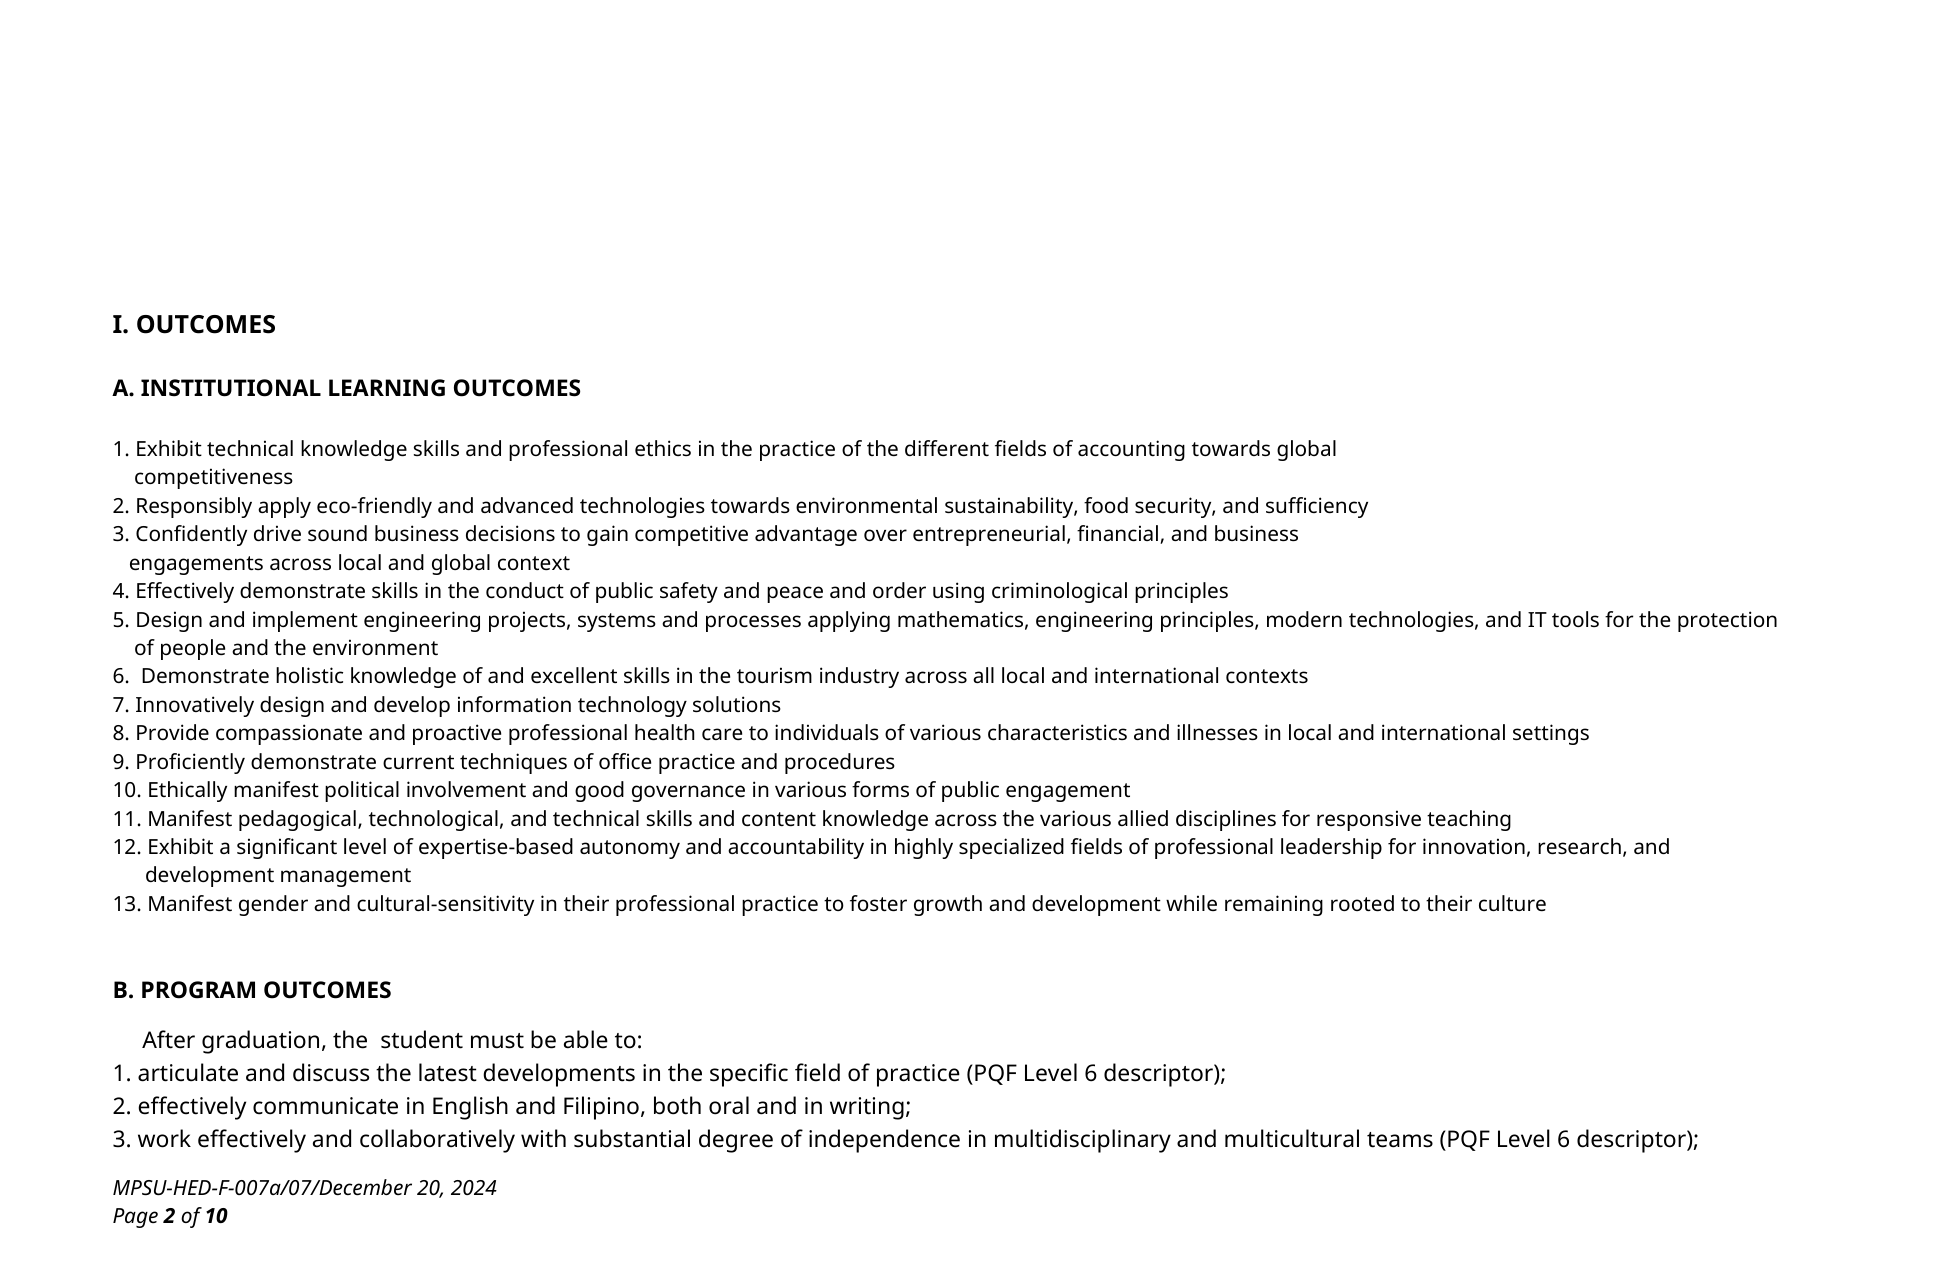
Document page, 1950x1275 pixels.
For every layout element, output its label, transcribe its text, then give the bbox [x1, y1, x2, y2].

text After graduation, the student must be able to: [112, 1024, 1875, 1055]
text 9. Proficiently demonstrate current techniques of office practice and procedures [112, 747, 1875, 775]
text 5. Design and implement engineering projects, systems and processes applying mathematics, engineering principles, modern technologies, and IT tools for the protection [112, 605, 1875, 633]
text 4. Effectively demonstrate skills in the conduct of public safety and peace and order using criminological principles [112, 576, 1875, 605]
text development management [112, 861, 1875, 889]
text 2. Responsibly apply eco-friendly and advanced technologies towards environmental sustainability, food security, and sufficiency [112, 491, 1875, 519]
text 3. work effectively and collaboratively with substantial degree of independence in multidisciplinary and multicultural teams (PQF Level 6 descriptor); [112, 1123, 1875, 1154]
text 11. Manifest pedagogical, technological, and technical skills and content knowledge across the various allied disciplines for responsive teaching [112, 804, 1875, 832]
text of people and the environment [112, 633, 1875, 662]
text competitiveness [112, 462, 1875, 491]
text 12. Exhibit a significant level of expertise-based autonomy and accountability in highly specialized fields of professional leadership for innovation, research, and [112, 832, 1875, 861]
text 10. Ethically manifest political involvement and good governance in various forms of public engagement [112, 775, 1875, 804]
text I. OUTCOMES [112, 306, 1875, 340]
text 7. Innovatively design and develop information technology solutions [112, 690, 1875, 718]
text 8. Provide compassionate and proactive professional health care to individuals of various characteristics and illnesses in local and international settings [112, 718, 1875, 747]
text engagements across local and global context [112, 548, 1875, 576]
text A. INSTITUTIONAL LEARNING OUTCOMES [112, 372, 1875, 403]
text 1. articulate and discuss the latest developments in the specific field of practice (PQF Level 6 descriptor); [112, 1057, 1875, 1088]
text 2. effectively communicate in English and Filipino, both oral and in writing; [112, 1090, 1875, 1121]
text B. PROGRAM OUTCOMES [112, 974, 1875, 1005]
text 13. Manifest gender and cultural-sensitivity in their professional practice to foster growth and development while remaining rooted to their culture [112, 889, 1875, 917]
text 6. Demonstrate holistic knowledge of and excellent skills in the tourism industry across all local and international contexts [112, 662, 1875, 690]
text 3. Confidently drive sound business decisions to gain competitive advantage over entrepreneurial, financial, and business [112, 519, 1875, 548]
text 1. Exhibit technical knowledge skills and professional ethics in the practice of the different fields of accounting towards global [112, 434, 1875, 462]
